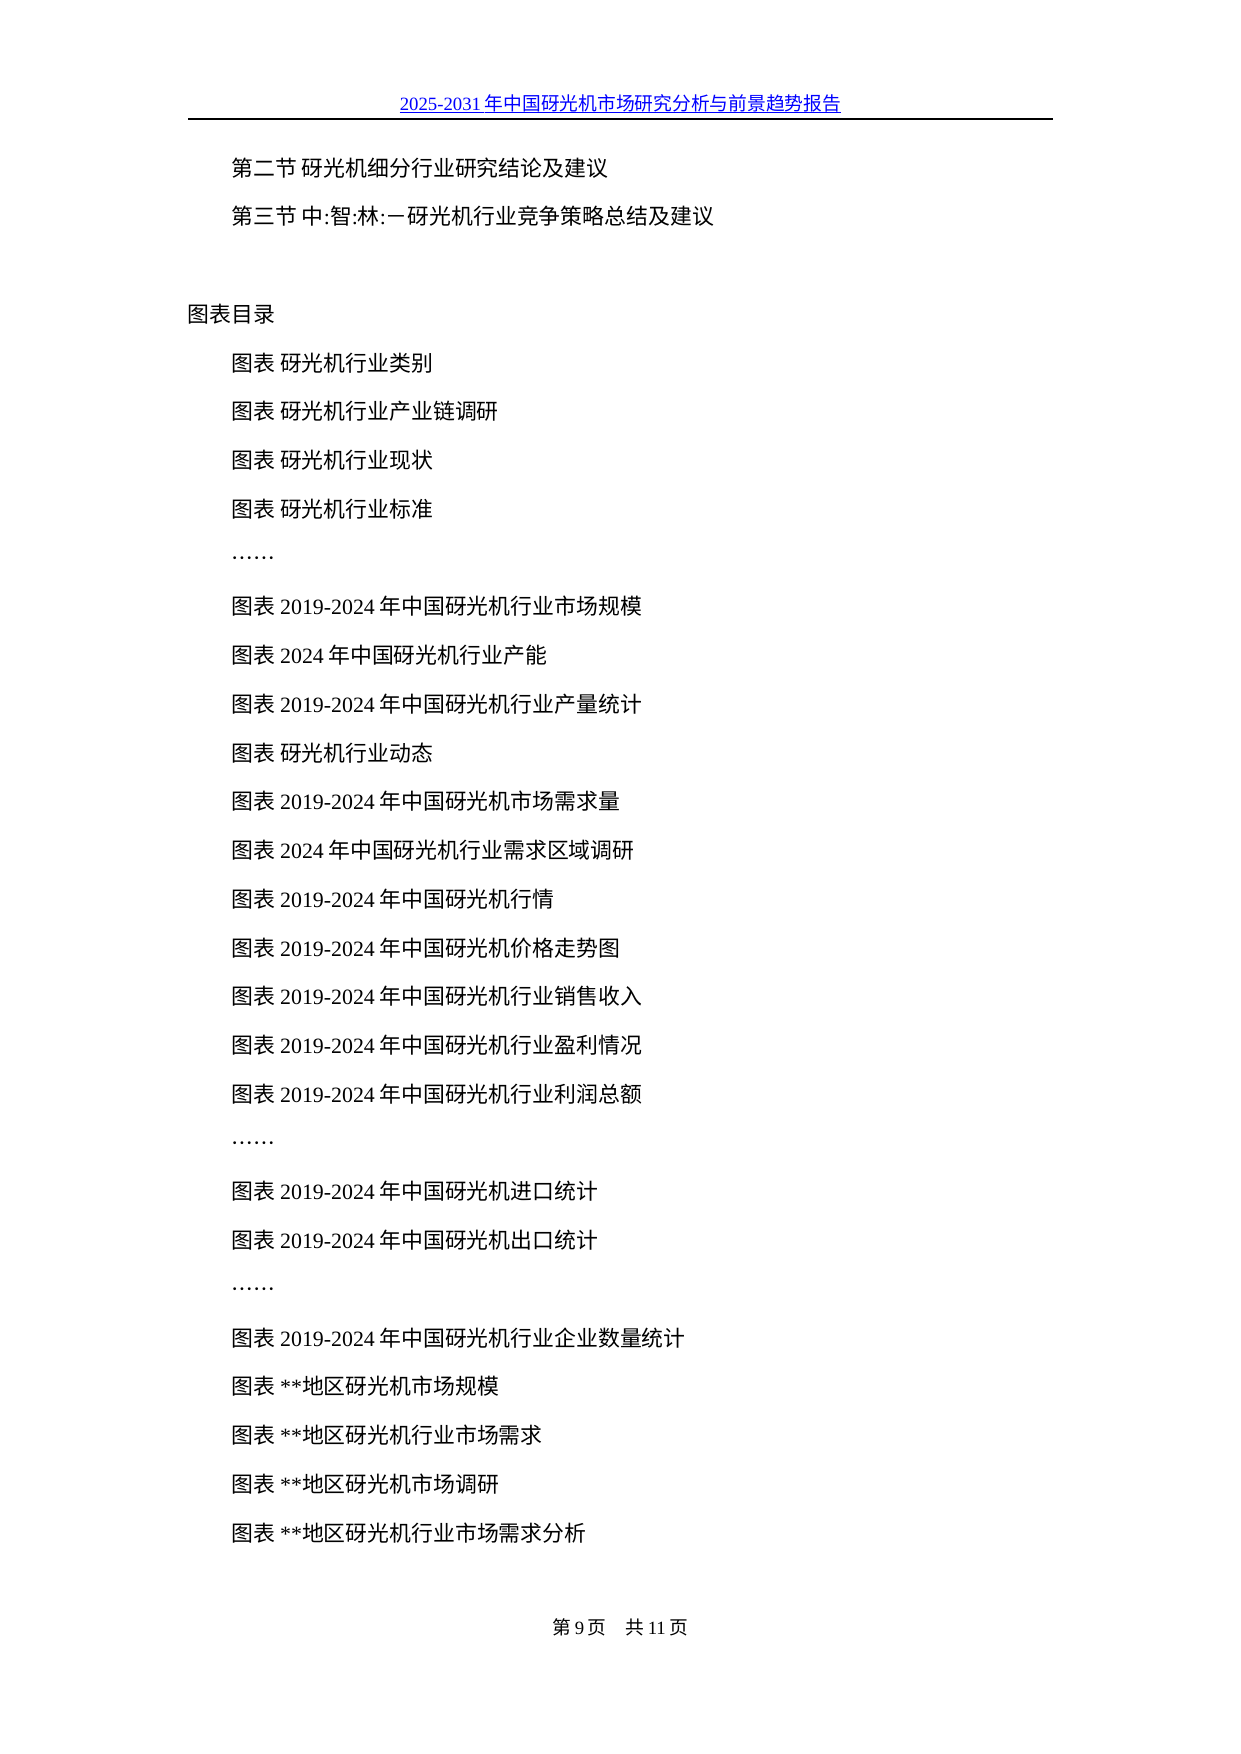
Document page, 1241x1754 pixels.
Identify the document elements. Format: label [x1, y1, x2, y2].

text [187, 150, 1053, 1548]
